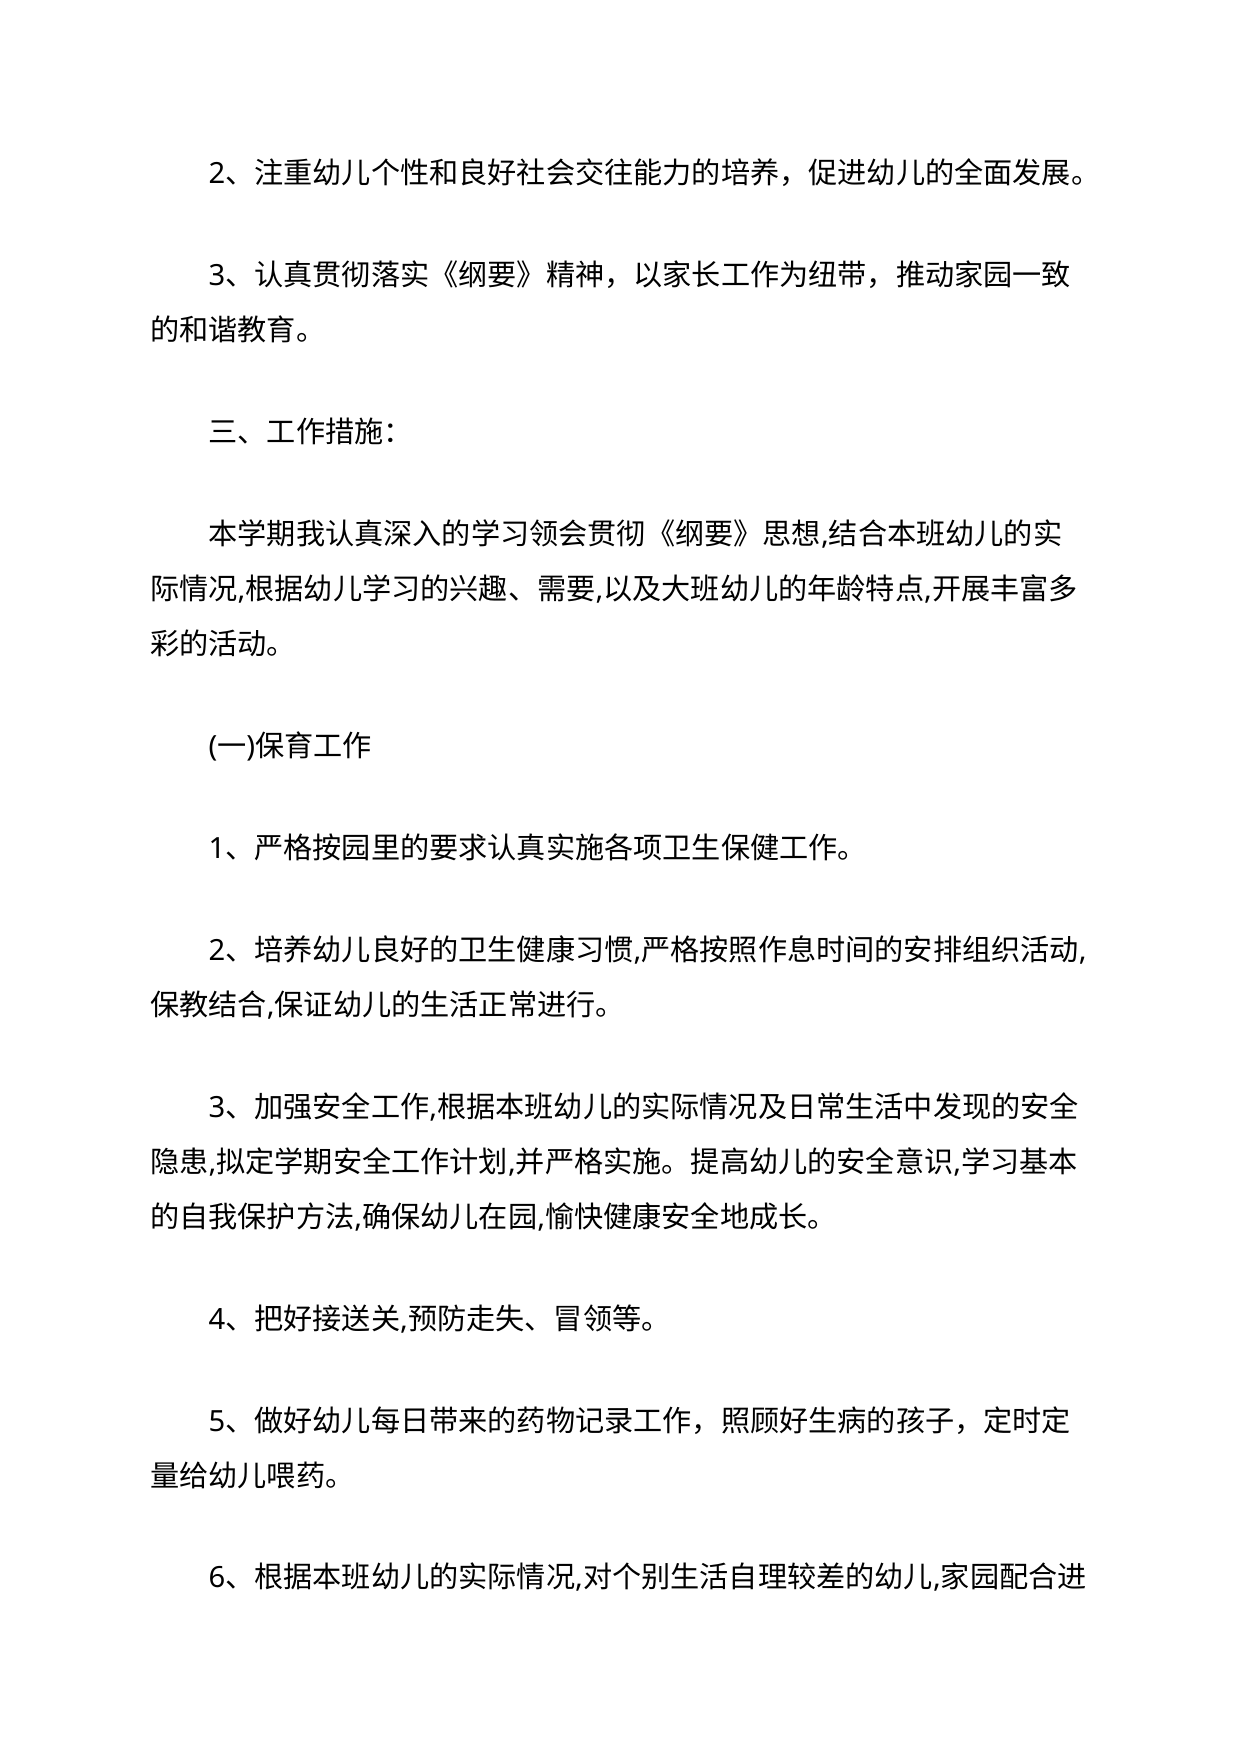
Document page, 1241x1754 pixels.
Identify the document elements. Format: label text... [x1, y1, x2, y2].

text (一)保育工作 [150, 722, 1090, 765]
text 4、把好接送关,预防走失、冒领等。 [150, 1295, 1090, 1338]
text 三、工作措施： [150, 409, 1090, 451]
text 3、加强安全工作,根据本班幼儿的实际情况及日常生活中发现的安全隐患,拟定学期安全工作计划,并严格实施。提高幼儿的安全意识,学习基本的自我保护方法,确保幼儿在园,愉快健康安全地成长。 [150, 1083, 1090, 1236]
text 1、严格按园里的要求认真实施各项卫生保健工作。 [150, 824, 1090, 867]
text 3、认真贯彻落实《纲要》精神，以家长工作为纽带，推动家园一致的和谐教育。 [150, 252, 1090, 349]
text 本学期我认真深入的学习领会贯彻《纲要》思想,结合本班幼儿的实际情况,根据幼儿学习的兴趣、需要,以及大班幼儿的年龄特点,开展丰富多彩的活动。 [150, 511, 1090, 663]
text 5、做好幼儿每日带来的药物记录工作，照顾好生病的孩子，定时定量给幼儿喂药。 [150, 1397, 1090, 1494]
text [150, 1554, 1090, 1596]
text 2、注重幼儿个性和良好社会交往能力的培养，促进幼儿的全面发展。 [150, 150, 1090, 192]
text 2、培养幼儿良好的卫生健康习惯,严格按照作息时间的安排组织活动,保教结合,保证幼儿的生活正常进行。 [150, 926, 1090, 1024]
